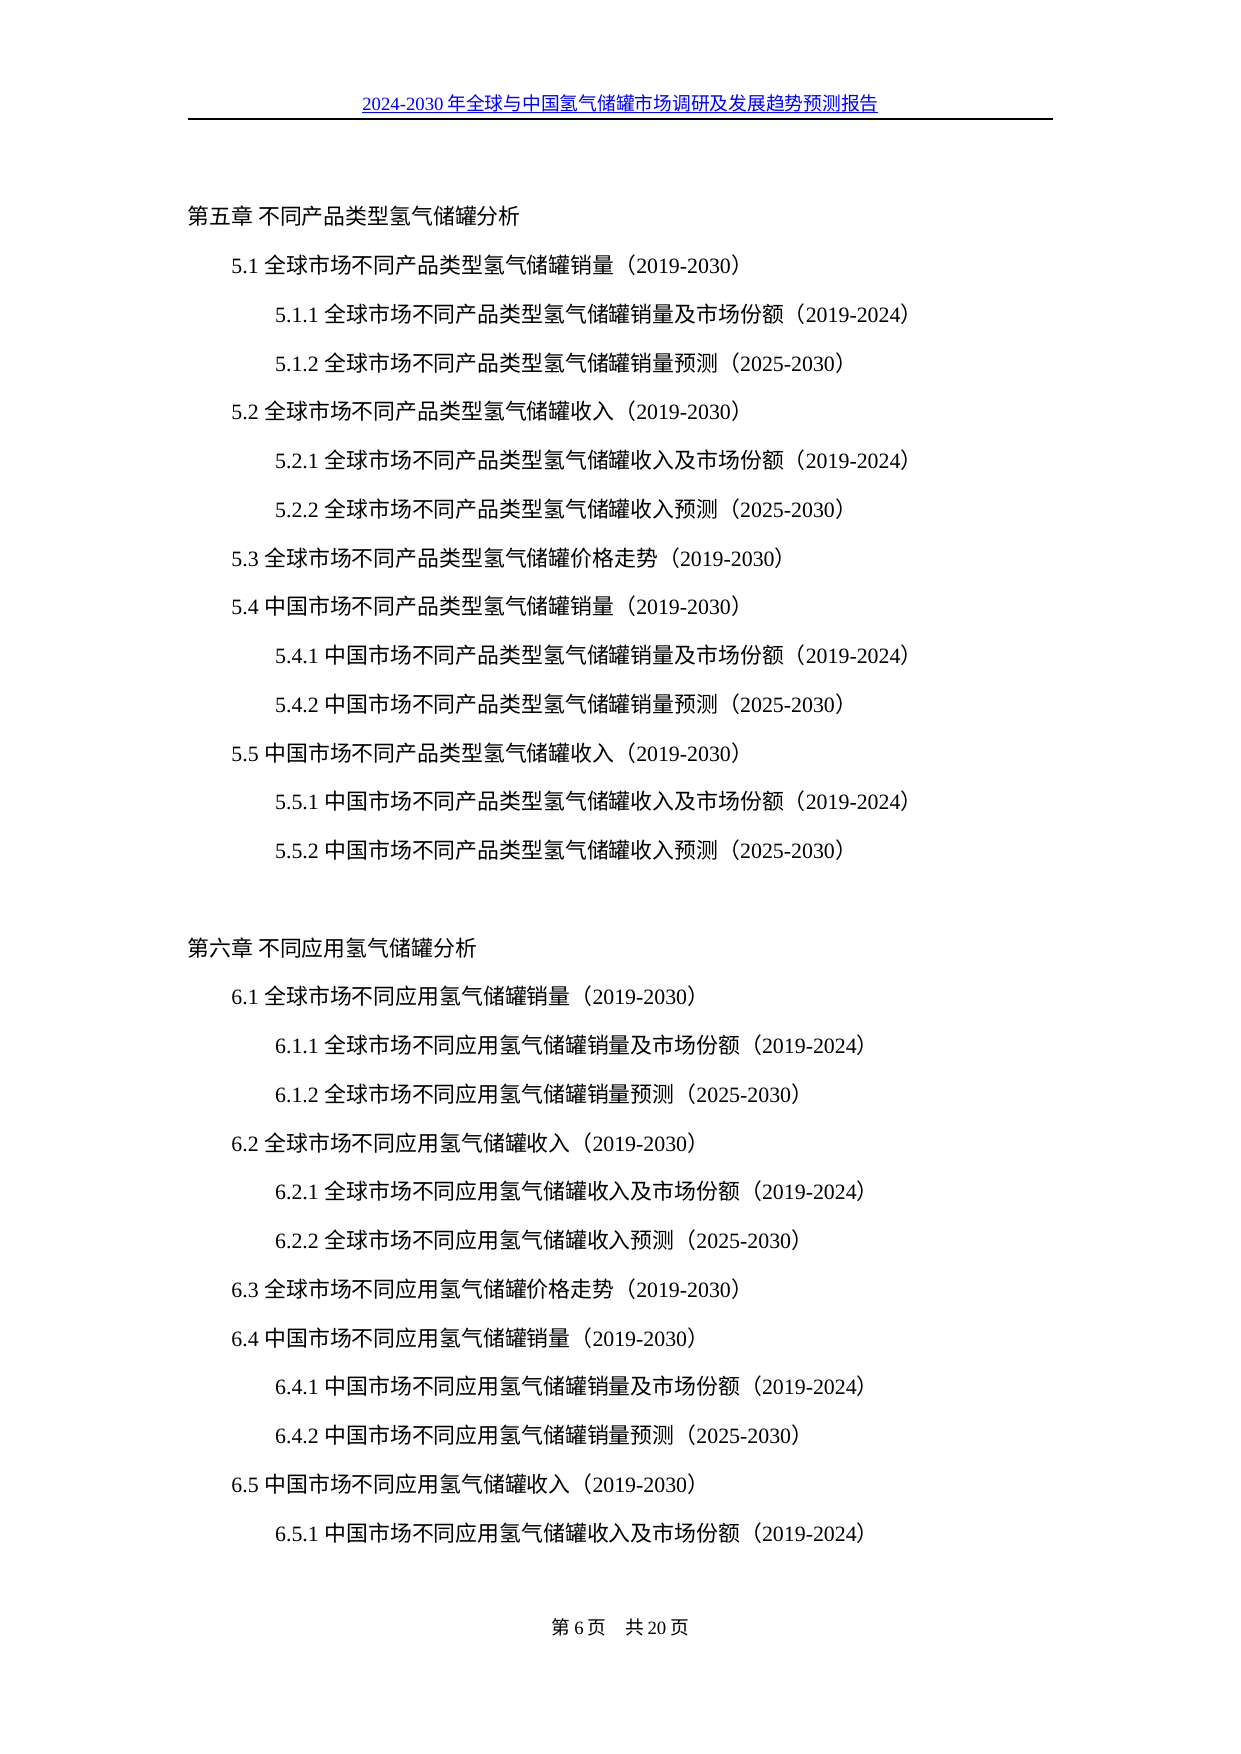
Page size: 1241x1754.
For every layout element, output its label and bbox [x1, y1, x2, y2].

text [187, 150, 1053, 1548]
